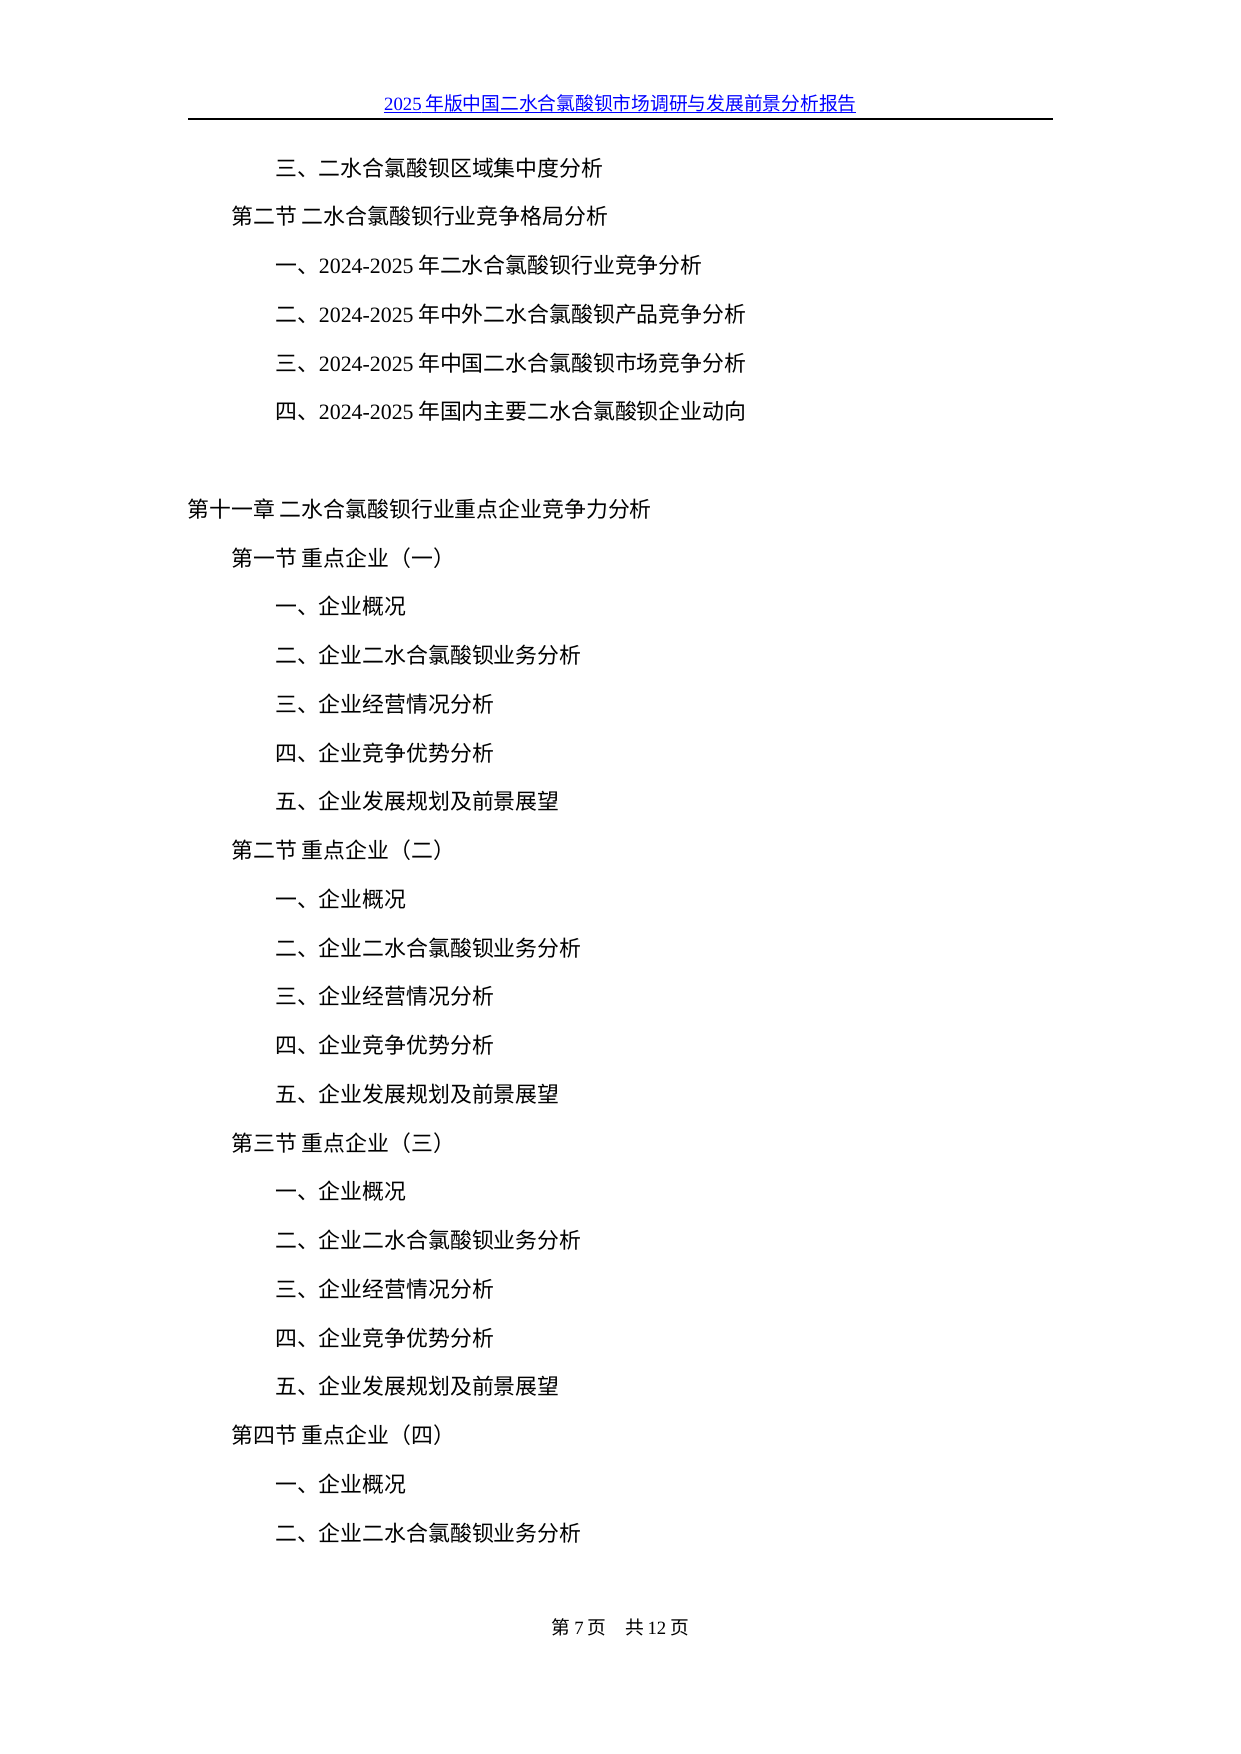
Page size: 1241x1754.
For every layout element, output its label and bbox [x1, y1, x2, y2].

text [187, 150, 1053, 1548]
